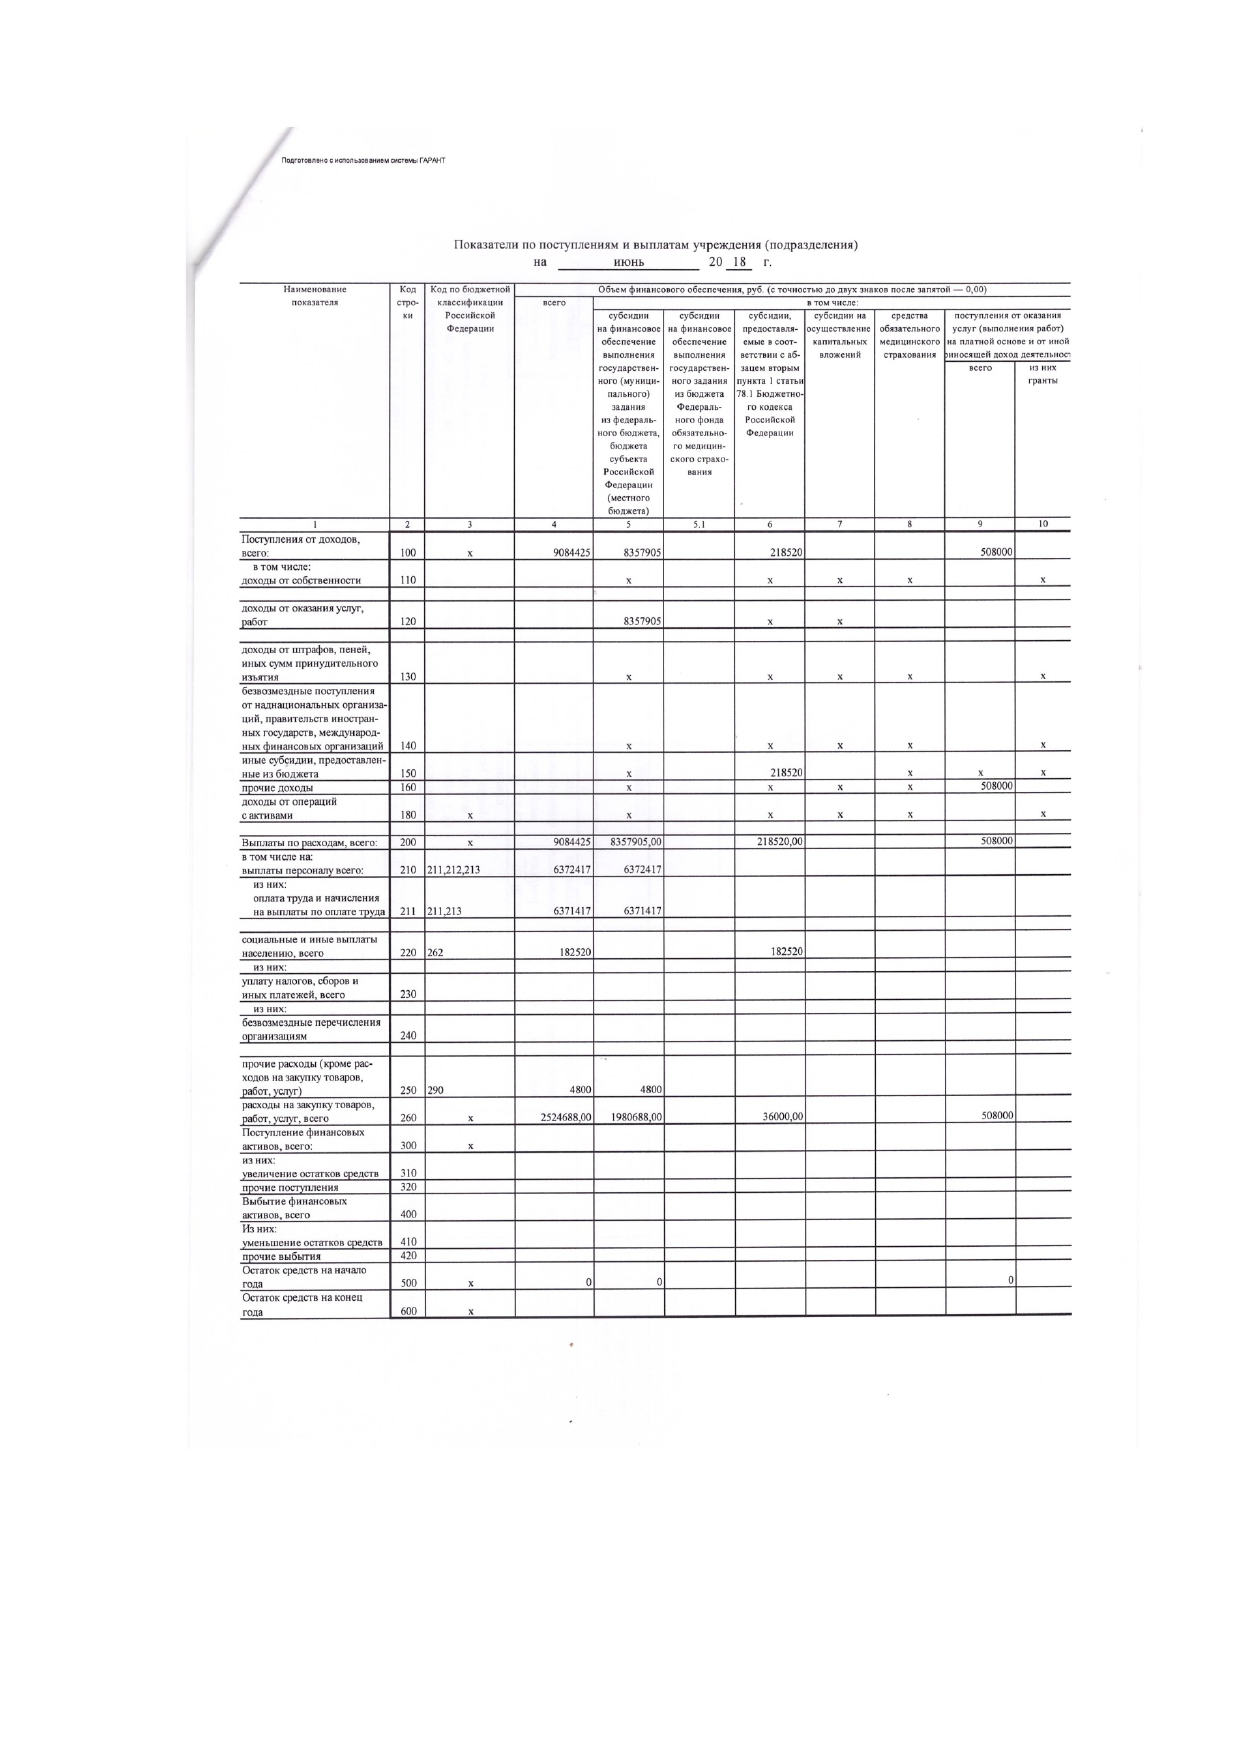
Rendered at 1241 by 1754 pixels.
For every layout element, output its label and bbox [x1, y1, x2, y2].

picture [177, 118, 1151, 1458]
